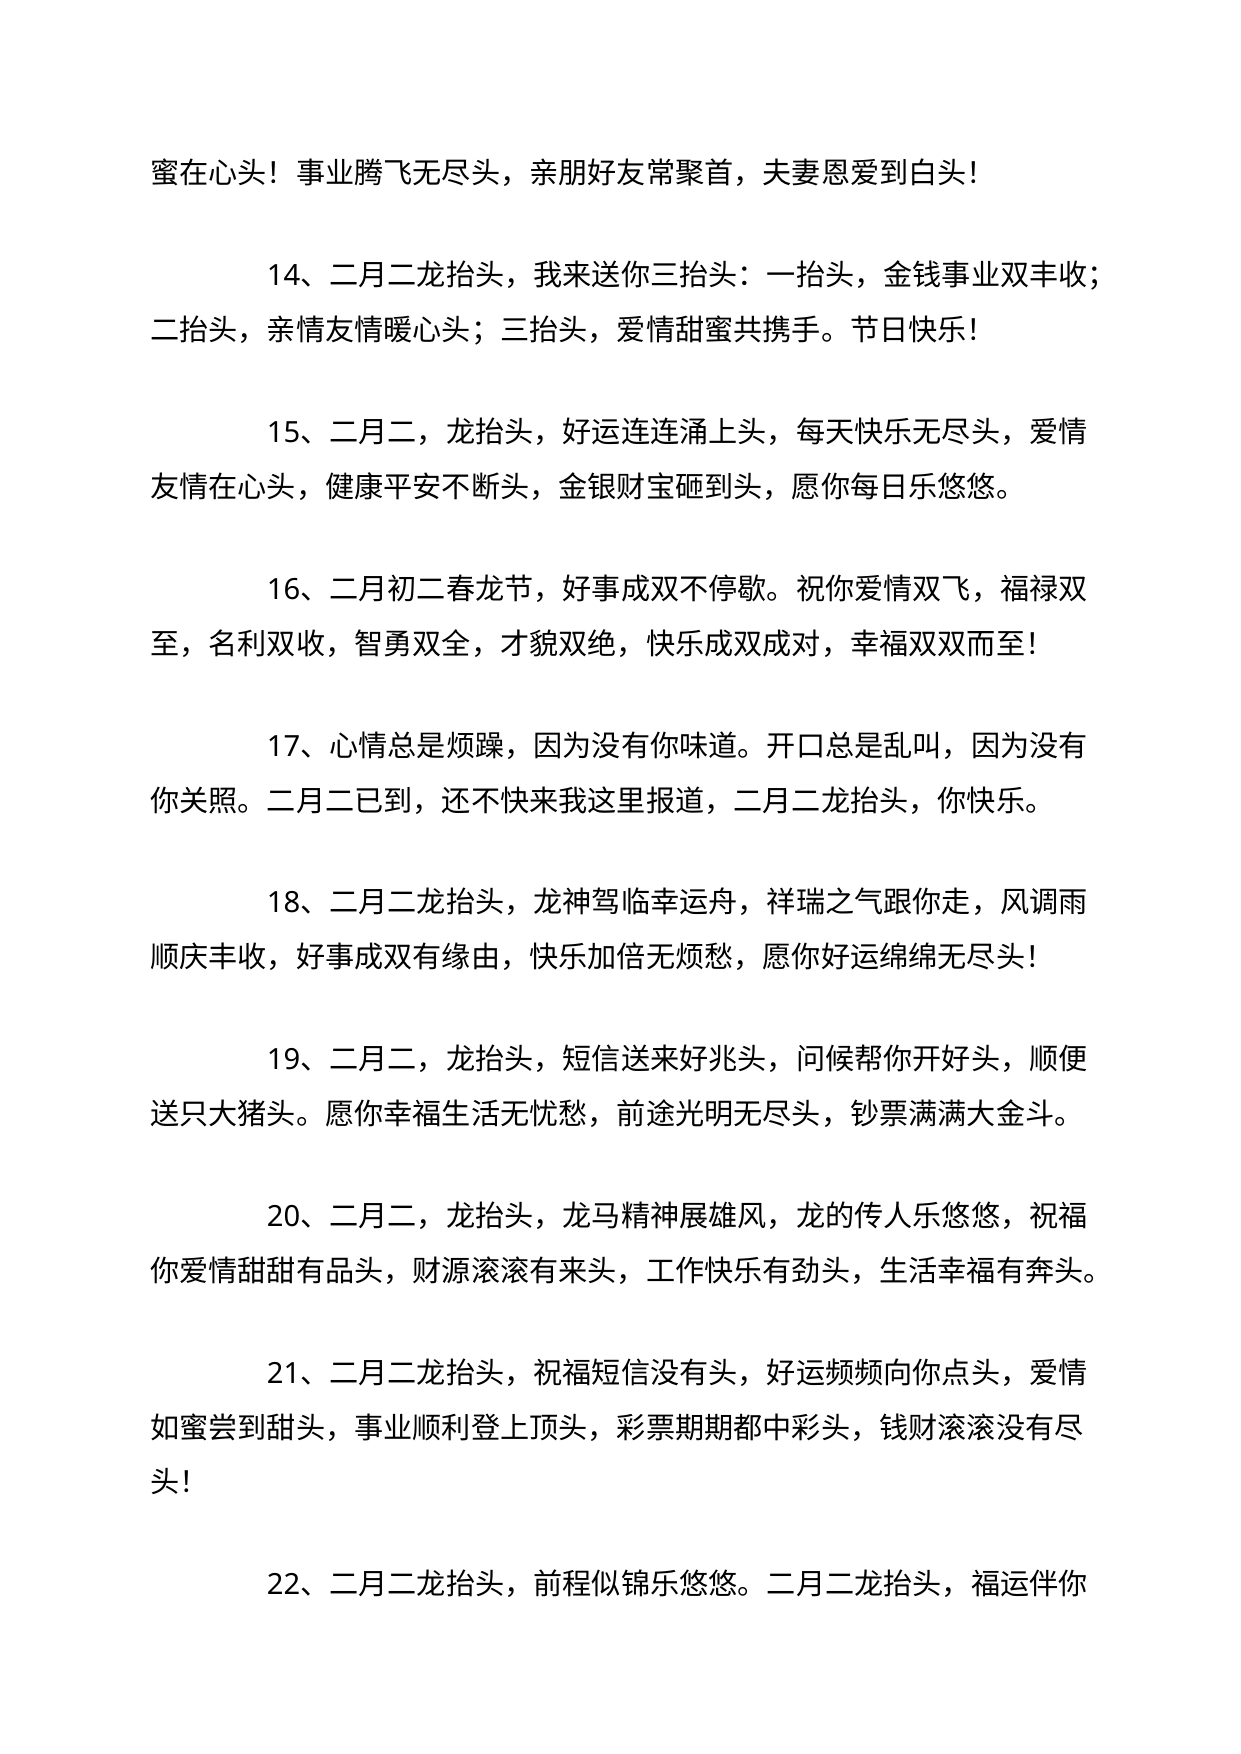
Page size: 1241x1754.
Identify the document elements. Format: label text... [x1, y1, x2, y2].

text 14、二月二龙抬头，我来送你三抬头：一抬头，金钱事业双丰收；二抬头，亲情友情暖心头；三抬头，爱情甜蜜共携手。节日快乐！ [150, 252, 1090, 349]
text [150, 150, 1090, 192]
text 15、二月二，龙抬头，好运连连涌上头，每天快乐无尽头，爱情友情在心头，健康平安不断头，金银财宝砸到头，愿你每日乐悠悠。 [150, 408, 1090, 506]
text 17、心情总是烦躁，因为没有你味道。开口总是乱叫，因为没有你关照。二月二已到，还不快来我这里报道，二月二龙抬头，你快乐。 [150, 722, 1090, 819]
text 19、二月二，龙抬头，短信送来好兆头，问候帮你开好头，顺便送只大猪头。愿你幸福生活无忧愁，前途光明无尽头，钞票满满大金斗。 [150, 1036, 1090, 1133]
text 20、二月二，龙抬头，龙马精神展雄风，龙的传人乐悠悠，祝福你爱情甜甜有品头，财源滚滚有来头，工作快乐有劲头，生活幸福有奔头。 [150, 1192, 1090, 1290]
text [150, 1561, 1090, 1603]
text 21、二月二龙抬头，祝福短信没有头，好运频频向你点头，爱情如蜜尝到甜头，事业顺利登上顶头，彩票期期都中彩头，钱财滚滚没有尽头！ [150, 1349, 1090, 1501]
text 16、二月初二春龙节，好事成双不停歇。祝你爱情双飞，福禄双至，名利双收，智勇双全，才貌双绝，快乐成双成对，幸福双双而至！ [150, 565, 1090, 663]
text 18、二月二龙抬头，龙神驾临幸运舟，祥瑞之气跟你走，风调雨顺庆丰收，好事成双有缘由，快乐加倍无烦愁，愿你好运绵绵无尽头！ [150, 879, 1090, 976]
